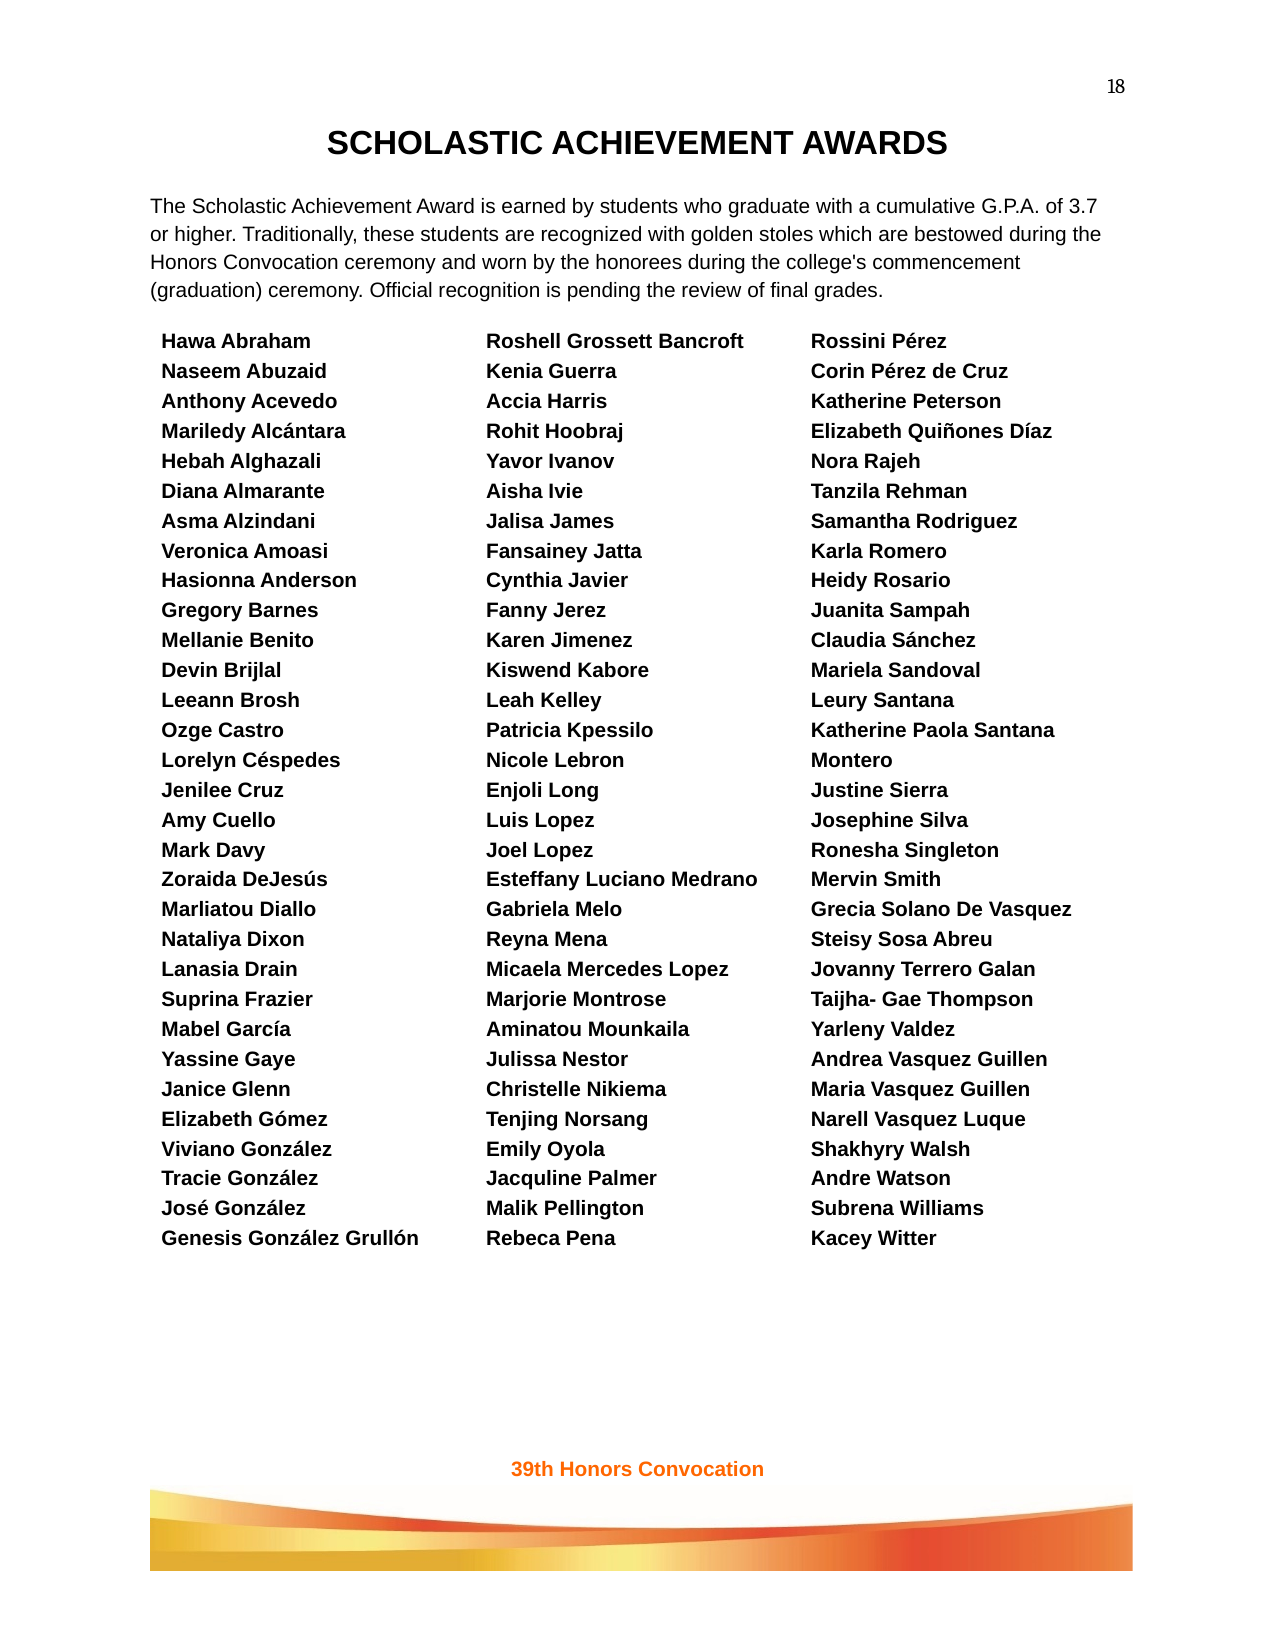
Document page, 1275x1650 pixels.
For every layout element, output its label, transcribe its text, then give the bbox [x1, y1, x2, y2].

table_header Hawa Abraham Naseem Abuzaid Anthony Acevedo Mariledy Alcántara Hebah Alghazali Diana Almarante Asma Alzindani Veronica Amoasi Hasionna Anderson Gregory Barnes Mellanie Benito Devin Brijlal Leeann Brosh Ozge Castro Lorelyn Céspedes Jenilee Cruz Amy Cuello Mark Davy Zoraida DeJesús Marliatou Diallo Nataliya Dixon Lanasia Drain Suprina Frazier Mabel García Yassine Gaye Janice Glenn Elizabeth Gómez Viviano González Tracie González José González Genesis González Grullón [150, 329, 474, 1256]
table_header Rossini Pérez Corin Pérez de Cruz Katherine Peterson Elizabeth Quiñones Díaz Nora Rajeh Tanzila Rehman Samantha Rodriguez Karla Romero Heidy Rosario Juanita Sampah Claudia Sánchez Mariela Sandoval Leury Santana Katherine Paola Santana Montero Justine Sierra Josephine Silva Ronesha Singleton Mervin Smith Grecia Solano De Vasquez Steisy Sosa Abreu Jovanny Terrero Galan Taijha- Gae Thompson Yarleny Valdez Andrea Vasquez Guillen Maria Vasquez Guillen Narell Vasquez Luque Shakhyry Walsh Andre Watson Subrena Williams Kacey Witter [799, 329, 1124, 1256]
text The Scholastic Achievement Award is earned by students who graduate with a cumulative G.P.A. of 3.7 or higher. Traditionally, these students are recognized with golden stoles which are bestowed during the Honors Convocation ceremony and worn by the honorees during the college's commencement (graduation) ceremony. Official recognition is pending the review of final grades. [150, 194, 1118, 302]
picture [150, 1485, 1133, 1571]
table_header Roshell Grossett Bancroft Kenia Guerra Accia Harris Rohit Hoobraj Yavor Ivanov Aisha Ivie Jalisa James Fansainey Jatta Cynthia Javier Fanny Jerez Karen Jimenez Kiswend Kabore Leah Kelley Patricia Kpessilo Nicole Lebron Enjoli Long Luis Lopez Joel Lopez Esteffany Luciano Medrano Gabriela Melo Reyna Mena Micaela Mercedes Lopez Marjorie Montrose Aminatou Mounkaila Julissa Nestor Christelle Nikiema Tenjing Norsang Emily Oyola Jacquline Palmer Malik Pellington Rebeca Pena [475, 329, 799, 1256]
text SCHOLASTIC ACHIEVEMENT AWARDS [150, 123, 1125, 161]
